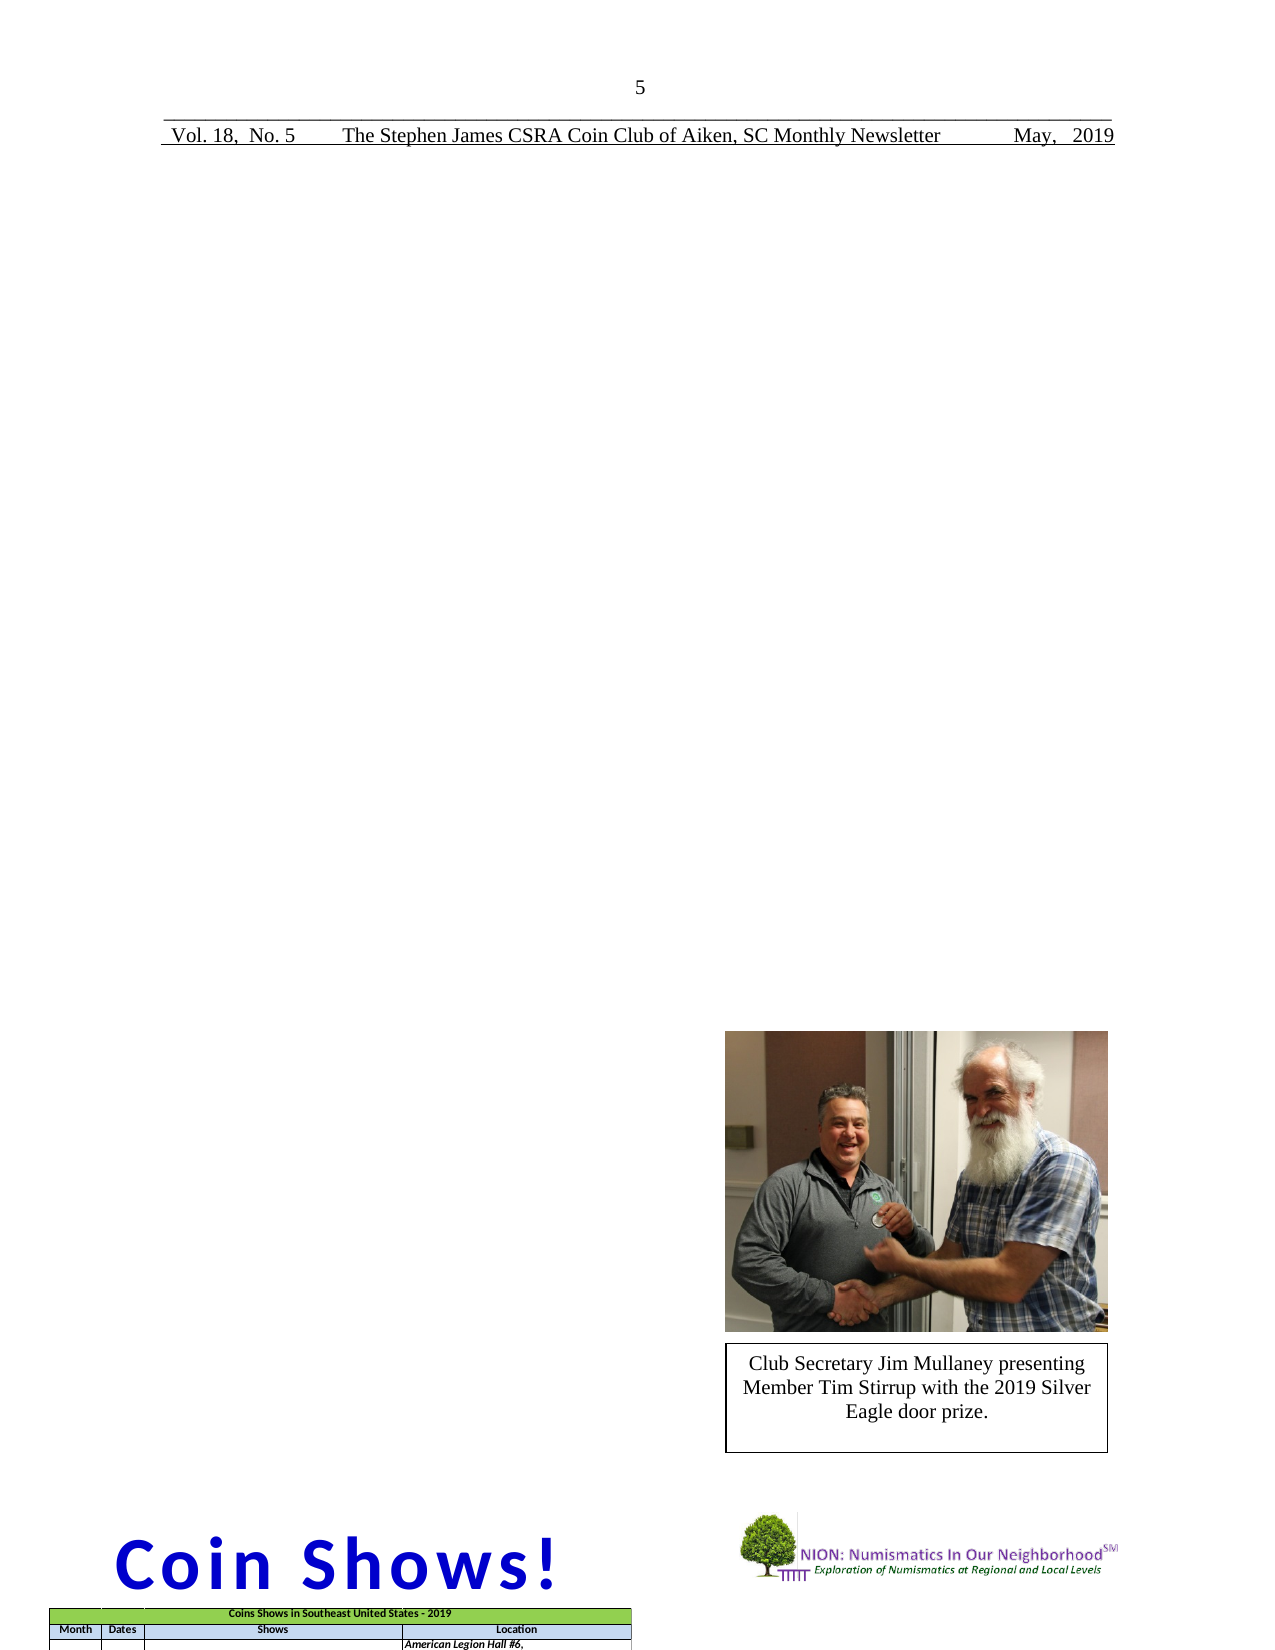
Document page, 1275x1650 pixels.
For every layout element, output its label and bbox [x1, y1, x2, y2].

picture [739, 1512, 1125, 1582]
picture [725, 1031, 1108, 1332]
